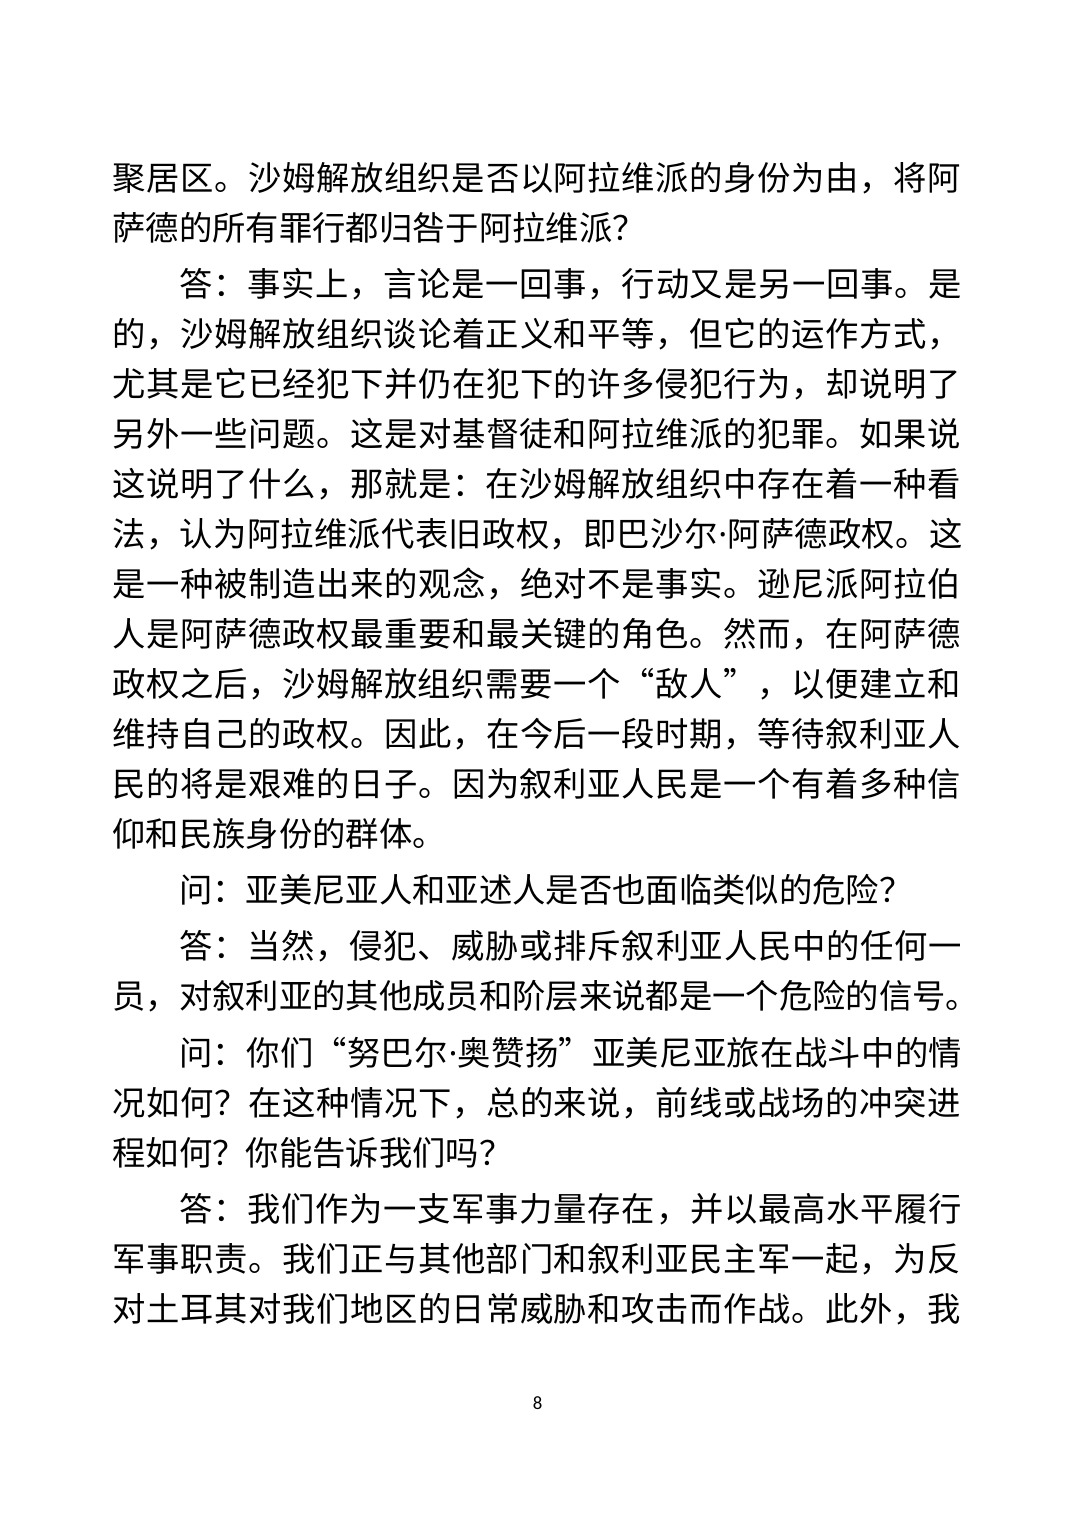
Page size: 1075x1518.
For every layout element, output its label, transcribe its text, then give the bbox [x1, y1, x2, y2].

text 答：事实上，言论是一回事，行动又是另一回事。是的，沙姆解放组织谈论着正义和平等，但它的运作方式，尤其是它已经犯下并仍在犯下的许多侵犯行为，却说明了另外一些问题。这是对基督徒和阿拉维派的犯罪。如果说这说明了什么，那就是：在沙姆解放组织中存在着一种看法，认为阿拉维派代表旧政权，即巴沙尔·阿萨德政权。这是一种被制造出来的观念，绝对不是事实。逊尼派阿拉伯人是阿萨德政权最重要和最关键的角色。然而，在阿萨德政权之后，沙姆解放组织需要一个“敌人”，以便建立和维持自己的政权。因此，在今后一段时期，等待叙利亚人民的将是艰难的日子。因为叙利亚人民是一个有着多种信仰和民族身份的群体。 [112, 256, 963, 856]
text 答：当然，侵犯、威胁或排斥叙利亚人民中的任何一员，对叙利亚的其他成员和阶层来说都是一个危险的信号。 [112, 919, 963, 1019]
text 问：亚美尼亚人和亚述人是否也面临类似的危险？ [112, 862, 963, 912]
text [112, 150, 963, 250]
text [112, 1181, 963, 1331]
text 问：你们“努巴尔·奥赞扬”亚美尼亚旅在战斗中的情况如何？在这种情况下，总的来说，前线或战场的冲突进程如何？你能告诉我们吗？ [112, 1025, 963, 1175]
